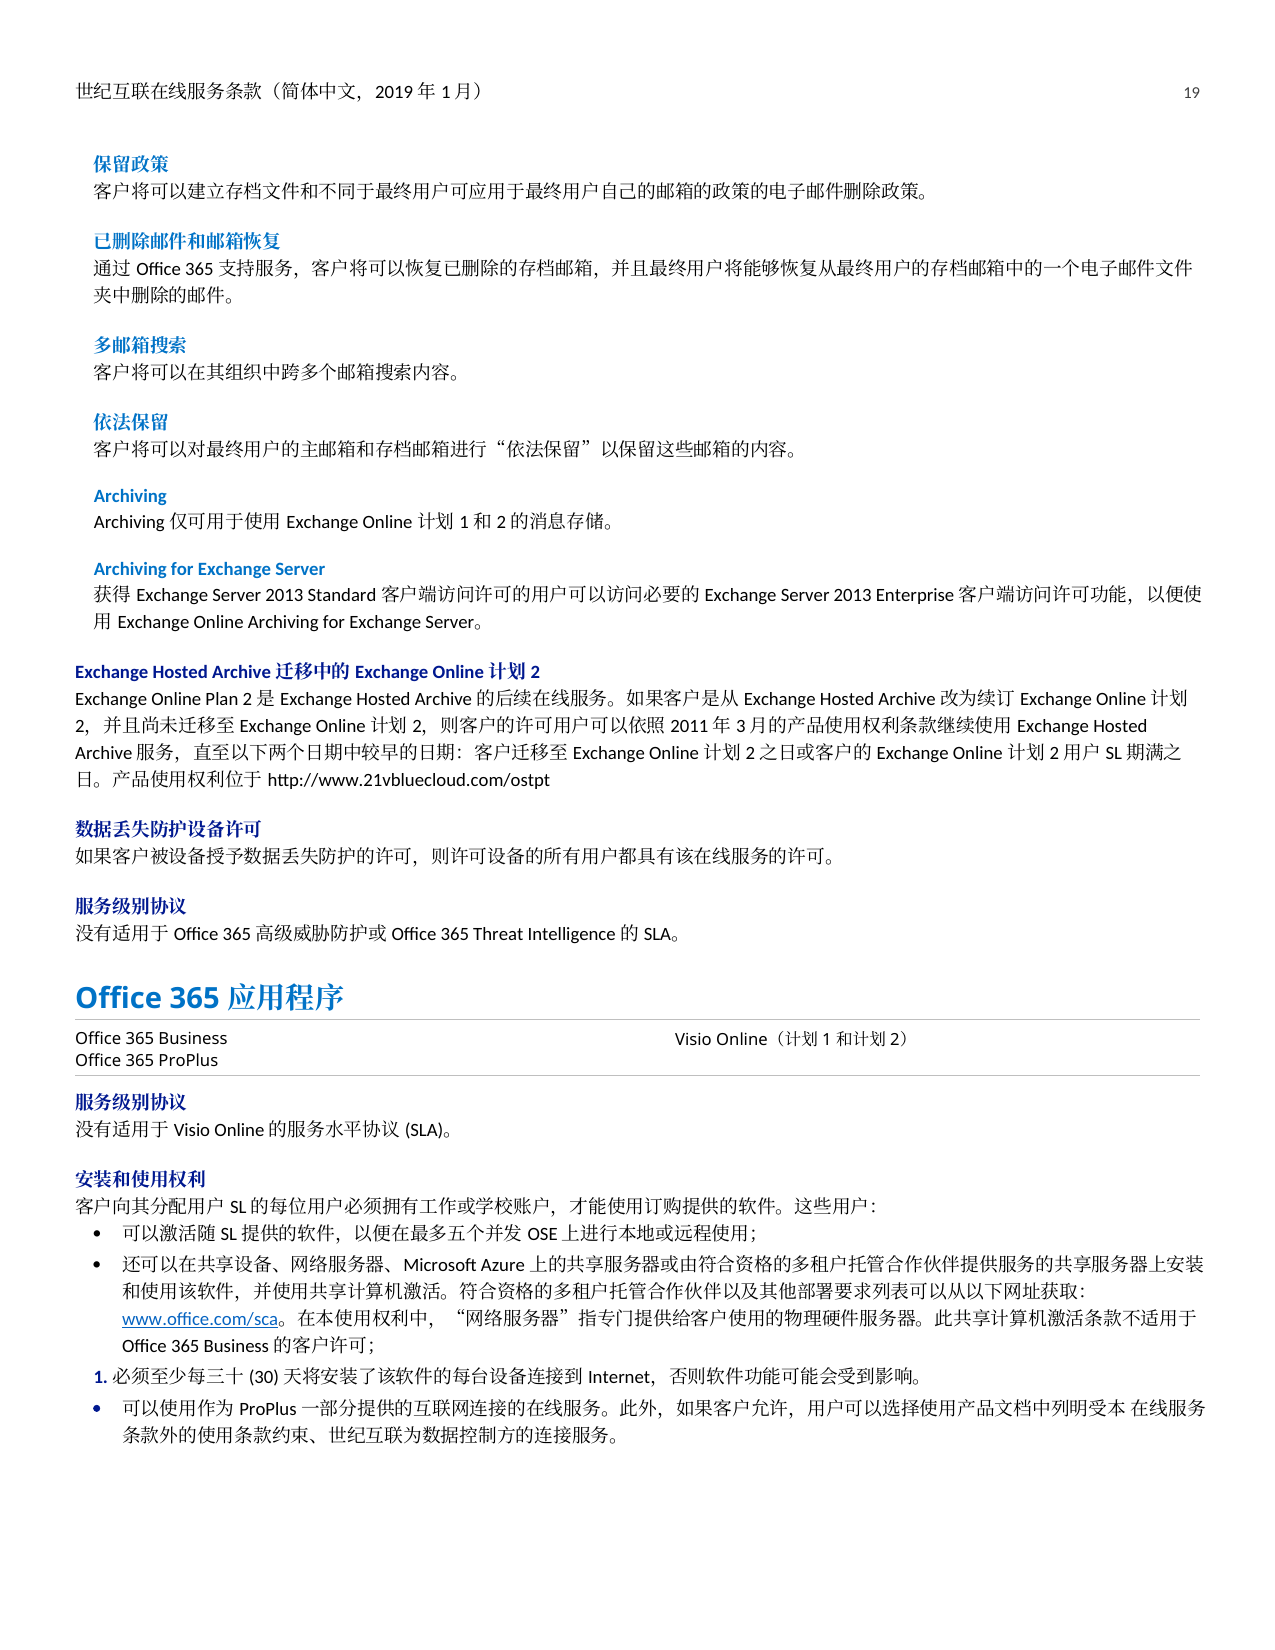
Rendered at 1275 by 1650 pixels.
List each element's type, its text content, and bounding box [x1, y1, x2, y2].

list 已删除邮件和邮箱恢复 [94, 227, 1211, 254]
list 通过 Office 365 支持服务，客户将可以恢复已删除的存档邮箱，并且最终用户将能够恢复从最终用户的存档邮箱中的一个电子邮件文件夹中删除的邮件。 [94, 254, 1211, 308]
subtitle Exchange Hosted Archive 迁移中的 Exchange Online 计划 2 [75, 657, 1200, 684]
list Exchange Online Plan 2 是 Exchange Hosted Archive 的后续在线服务。如果客户是从 Exchange Hosted Archive 改为续订 Exchange Online 计划 2，并且尚未迁移至 Exchange Online 计划 2，则客户的许可用户可以依照 2011 年 3 月的产品使用权利条款继续使用 Exchange Hosted Archive 服务，直至以下两个日期中较早的日期：客户迁移至 Exchange Online 计划 2 之日或客户的 Exchange Online 计划 2 用户 SL 期满之日。产品使用权利位于 http://www.21vbluecloud.com/ostpt [75, 684, 1200, 792]
list 客户向其分配用户 SL 的每位用户必须拥有工作或学校账户，才能使用订购提供的软件。这些用户： [75, 1192, 1200, 1219]
list Archiving [94, 484, 1211, 507]
list 客户将可以建立存档文件和不同于最终用户可应用于最终用户自己的邮箱的政策的电子邮件删除政策。 [94, 177, 1211, 204]
list 还可以在共享设备、网络服务器、Microsoft Azure 上的共享服务器或由符合资格的多租户托管合作伙伴提供服务的共享服务器上安装和使用该软件，并使用共享计算机激活。符合资格的多租户托管合作伙伴以及其他部署要求列表可以从以下网址获取：www.office.com/sca。在本使用权利中，“网络服务器”指专门提供给客户使用的物理硬件服务器。此共享计算机激活条款不适用于 Office 365 Business 的客户许可； [93, 1250, 1211, 1358]
list Office 365 ProPlus [75, 1049, 600, 1072]
list 数据丢失防护设备许可 [75, 815, 1200, 842]
list Archiving for Exchange Server [94, 557, 1211, 580]
list Visio Online（计划 1 和计划 2） [675, 1026, 1200, 1050]
list 安装和使用权利 [75, 1165, 1200, 1192]
list 如果客户被设备授予数据丢失防护的许可，则许可设备的所有用户都具有该在线服务的许可。 [75, 842, 1200, 869]
list 保留政策 [94, 150, 1211, 177]
list 服务级别协议 [75, 892, 1200, 919]
subtitle Office 365 应用程序 [75, 975, 1200, 1019]
list 客户将可以在其组织中跨多个邮箱搜索内容。 [94, 358, 1211, 385]
list 获得 Exchange Server 2013 Standard 客户端访问许可的用户可以访问必要的 Exchange Server 2013 Enterprise 客户端访问许可功能，以便使用 Exchange Online Archiving for Exchange Server。 [94, 580, 1211, 634]
list 依法保留 [94, 408, 1211, 434]
list Office 365 Business [75, 1026, 600, 1049]
list 多邮箱搜索 [94, 331, 1211, 358]
list 可以使用作为 ProPlus 一部分提供的互联网连接的在线服务。此外，如果客户允许，用户可以选择使用产品文档中列明受本 在线服务条款外的使用条款约束、世纪互联为数据控制方的连接服务。 [93, 1393, 1211, 1447]
list 没有适用于 Visio Online 的服务水平协议 (SLA)。 [75, 1115, 1200, 1142]
list 没有适用于 Office 365 高级威胁防护或 Office 365 Threat Intelligence 的 SLA。 [75, 919, 1200, 946]
list 可以激活随 SL 提供的软件，以便在最多五个并发 OSE 上进行本地或远程使用； [94, 1219, 1211, 1246]
list 必须至少每三十 (30) 天将安装了该软件的每台设备连接到 Internet，否则软件功能可能会受到影响。 [93, 1362, 1211, 1389]
list 服务级别协议 [75, 1088, 1200, 1115]
list 客户将可以对最终用户的主邮箱和存档邮箱进行“依法保留”以保留这些邮箱的内容。 [94, 434, 1211, 462]
list Archiving 仅可用于使用 Exchange Online 计划 1 和 2 的消息存储。 [94, 507, 1211, 534]
